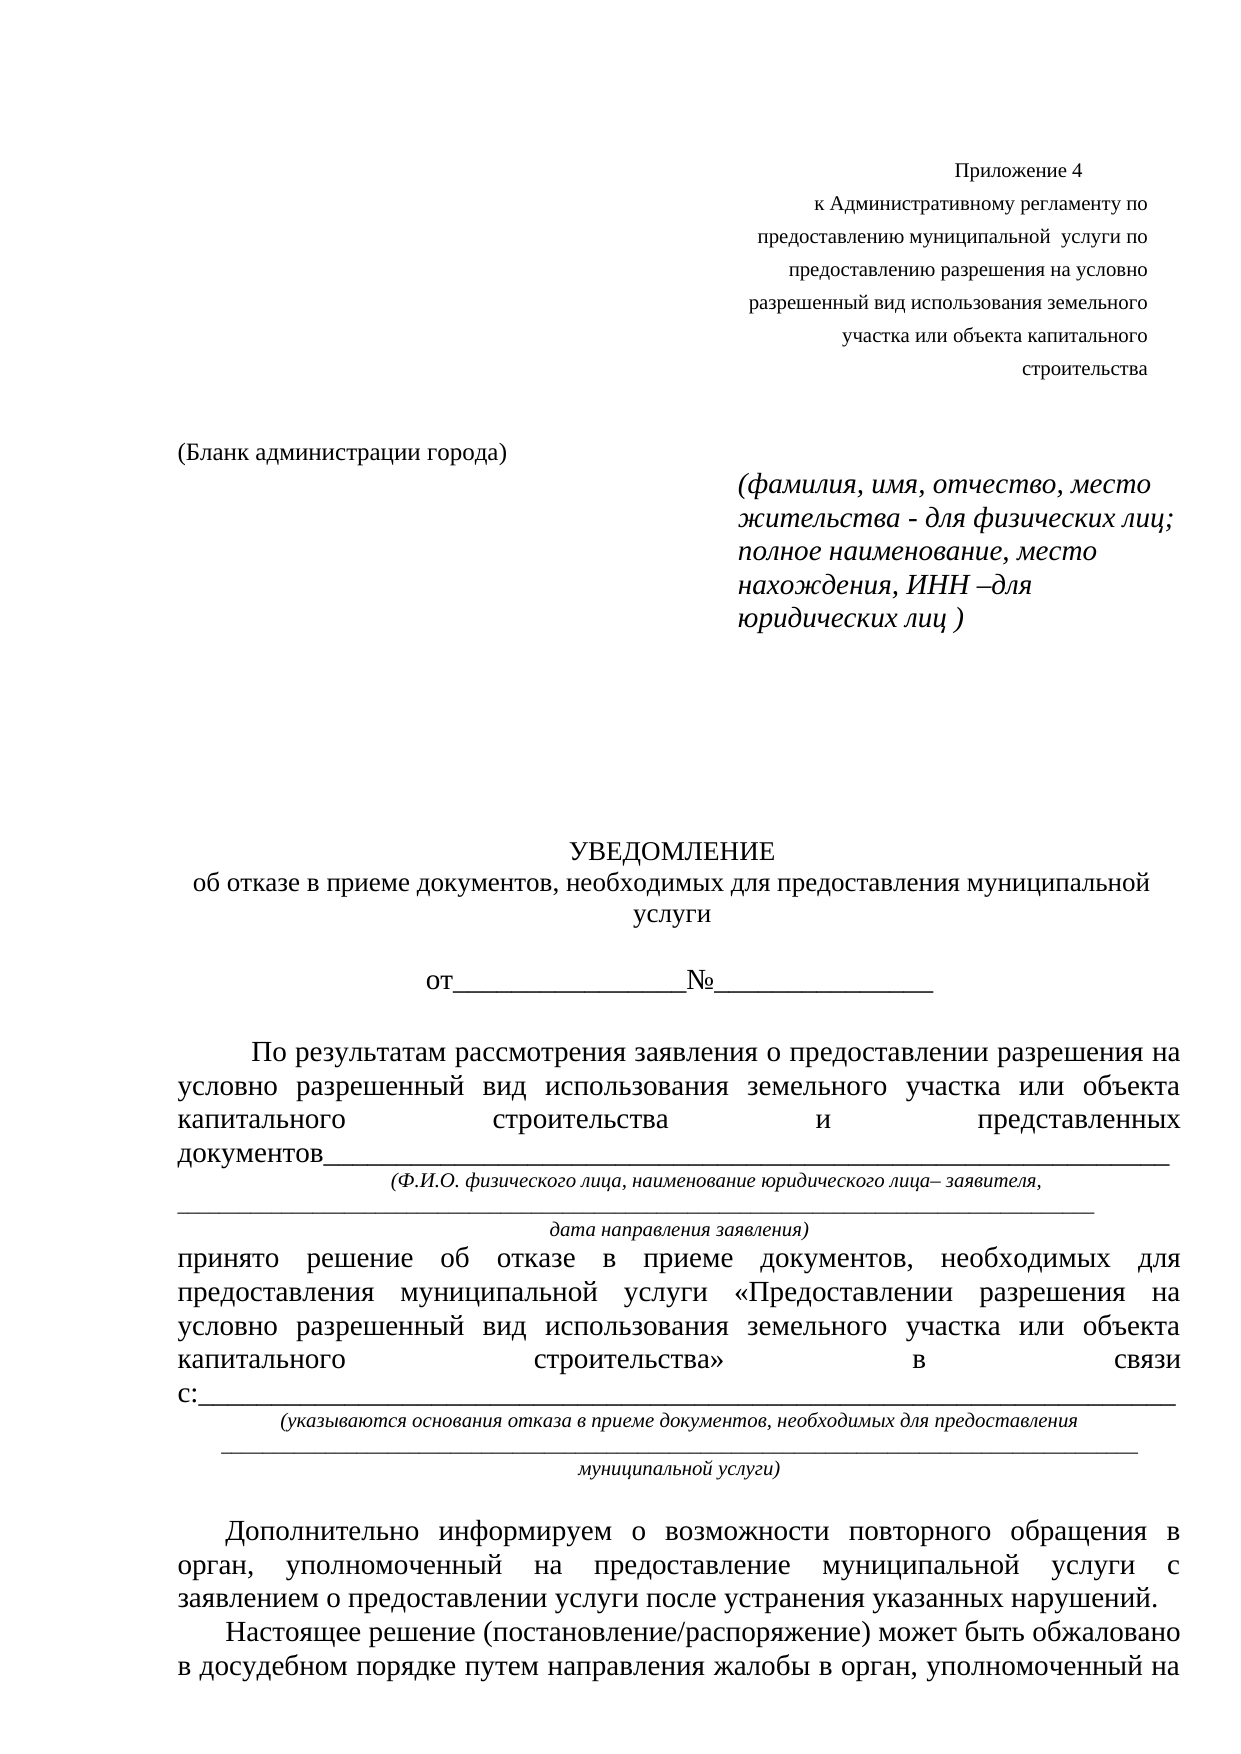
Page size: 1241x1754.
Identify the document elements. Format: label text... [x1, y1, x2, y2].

text ________________________________________________________________________________________ [177, 1192, 1181, 1216]
text к Административному регламенту по предоставлению муниципальной услуги по предоставлению разрешения на условно разрешенный вид использования земельного участка или объекта капитального строительства [738, 184, 1148, 382]
text Дополнительно информируем о возможности повторного обращения в орган, уполномоченный на предоставление муниципальной услуги с заявлением о предоставлении услуги после устранения указанных нарушений. [177, 1514, 1181, 1614]
text (фамилия, имя, отчество, место жительства - для физических лиц; полное наименование, место нахождения, ИНН –для юридических лиц ) [738, 466, 1181, 634]
text (Бланк администрации города) [177, 437, 1181, 466]
text Приложение 4 [954, 151, 1181, 184]
text По результатам рассмотрения заявления о предоставлении разрешения на условно разрешенный вид использования земельного участка или объекта капитального строительства и представленных документов__________________________________________________________ [177, 1034, 1181, 1168]
text УВЕДОМЛЕНИЕ [177, 835, 1167, 866]
text (Ф.И.О. физического лица, наименование юридического лица– заявителя, [177, 1168, 1181, 1192]
text от________________№_______________ [177, 962, 1181, 996]
text (указываются основания отказа в приеме документов, необходимых для предоставления [177, 1408, 1181, 1432]
text об отказе в приеме документов, необходимых для предоставления муниципальной услуги [177, 866, 1167, 928]
text принято решение об отказе в приеме документов, необходимых для предоставления муниципальной услуги «Предоставлении разрешения на условно разрешенный вид использования земельного участка или объекта капитального строительства» в связи с:___________________________________________________________________ [177, 1241, 1181, 1408]
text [177, 1614, 1181, 1682]
text муниципальной услуги) [177, 1456, 1181, 1480]
text ________________________________________________________________________________________ [177, 1432, 1181, 1456]
text дата направления заявления) [177, 1216, 1181, 1241]
